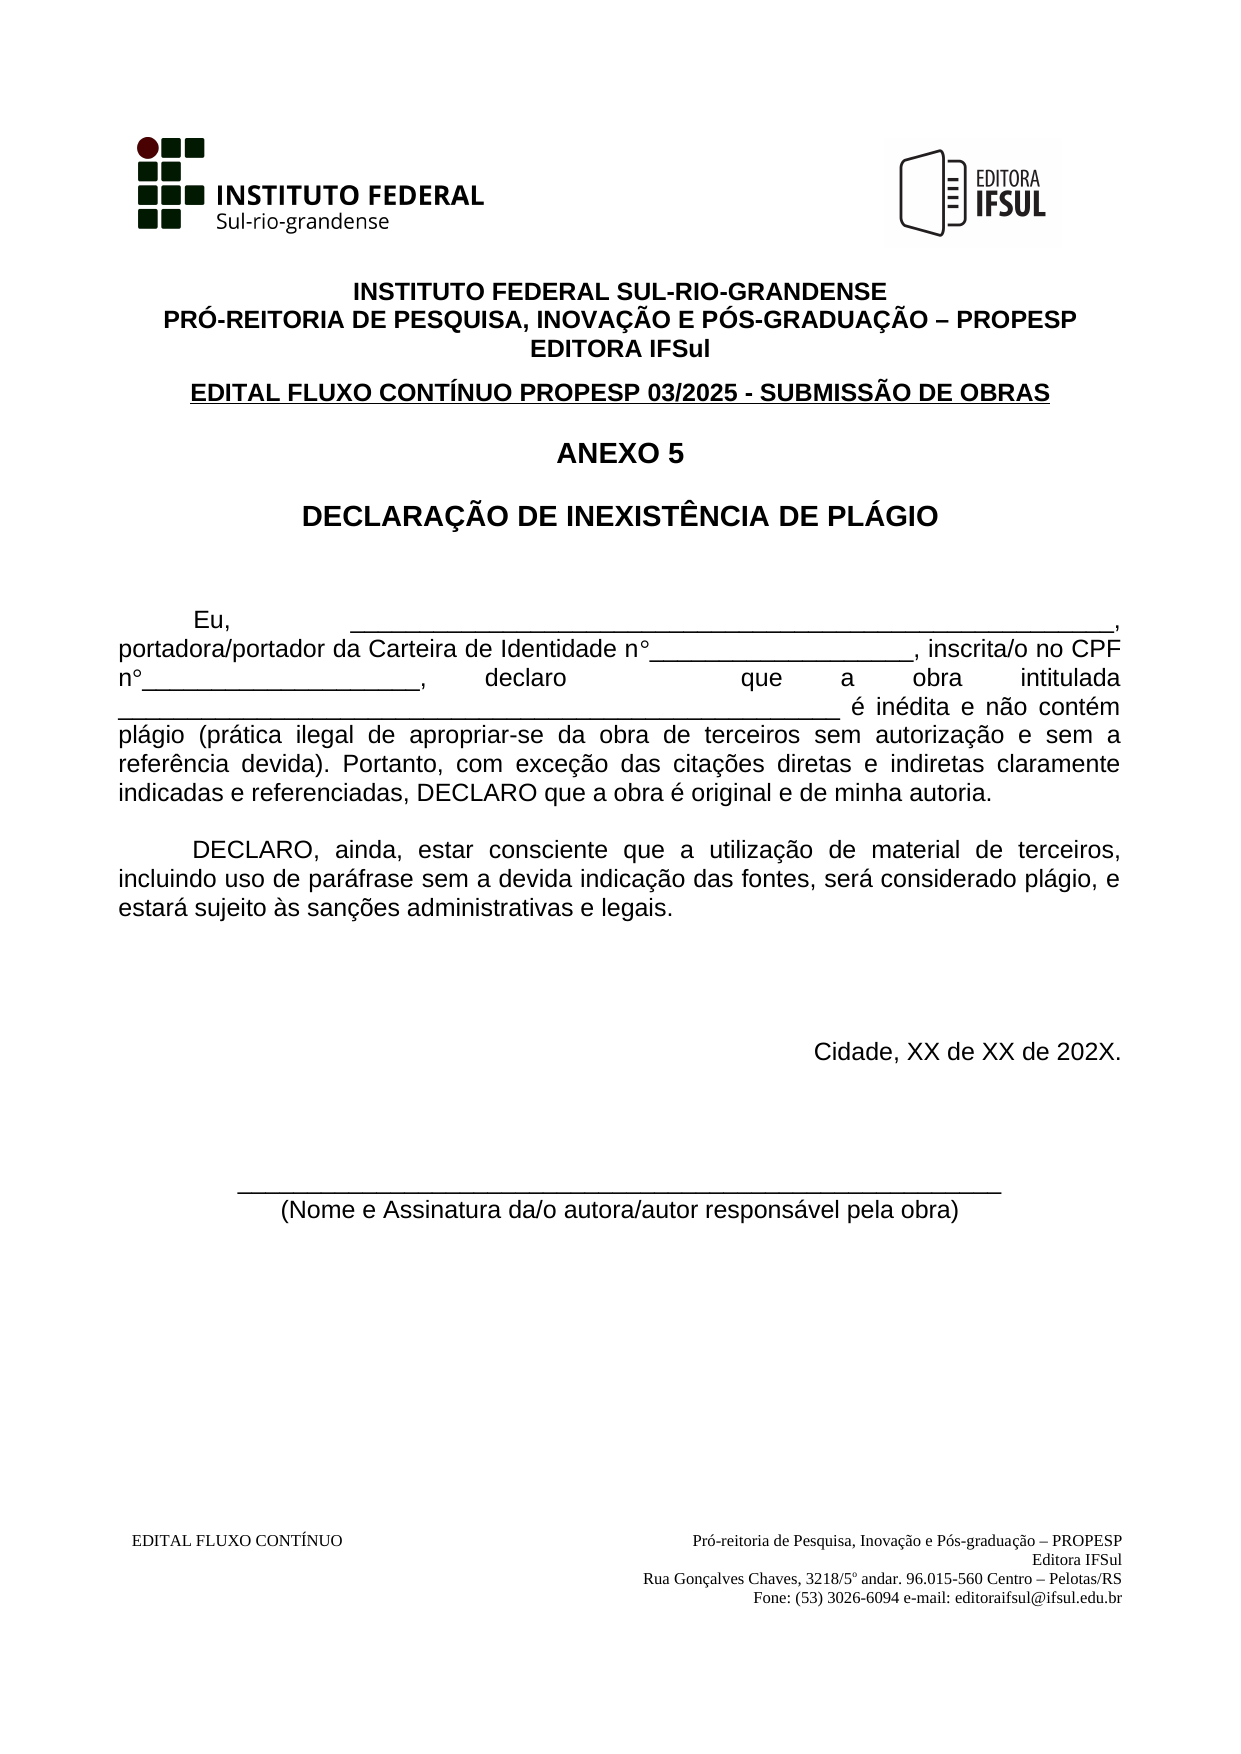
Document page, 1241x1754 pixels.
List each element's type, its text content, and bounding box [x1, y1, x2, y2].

text EDITAL FLUXO CONTÍNUO PROPESP 03/2025 - SUBMISSÃO DE OBRAS [724, 378, 1122, 406]
text DECLARO, ainda, estar consciente que a utilização de material de terceiros, incluindo uso de paráfrase sem a devida indicação das fontes, será considerado plágio, e estará sujeito às sanções administrativas e legais. [118, 835, 1122, 922]
text _______________________________________________________ [118, 1166, 1122, 1195]
text DECLARAÇÃO DE INEXISTÊNCIA DE PLÁGIO [118, 499, 1122, 532]
text Cidade, XX de XX de 202X. [118, 1037, 1122, 1065]
text Eu, _______________________________________________________, portadora/portador da Carteira de Identidade n°___________________, inscrita/o no CPF n°____________________, declaro que a obra intitulada ____________________________________________________ é inédita e não contém plágio (prática ilegal de apropriar-se da obra de terceiros sem autorização e sem a referência devida). Portanto, com exceção das citações diretas e indiretas claramente indicadas e referenciadas, DECLARO que a obra é original e de minha autoria. [118, 605, 1122, 807]
picture [118, 118, 503, 248]
picture [883, 138, 1062, 248]
text (Nome e Assinatura da/o autora/autor responsável pela obra) [118, 1195, 1122, 1224]
text EDITORA IFSul [118, 334, 1122, 363]
text EDITAL FLUXO CONTÍNUO PROPESP 03/2025 - SUBMISSÃO DE OBRAS [118, 378, 675, 406]
text ANEXO 5 [118, 436, 1122, 469]
text INSTITUTO FEDERAL SUL-RIO-GRANDENSE [118, 277, 1122, 305]
text PRÓ-REITORIA DE PESQUISA, INOVAÇÃO E PÓS-GRADUAÇÃO – PROPESP [118, 305, 1122, 334]
